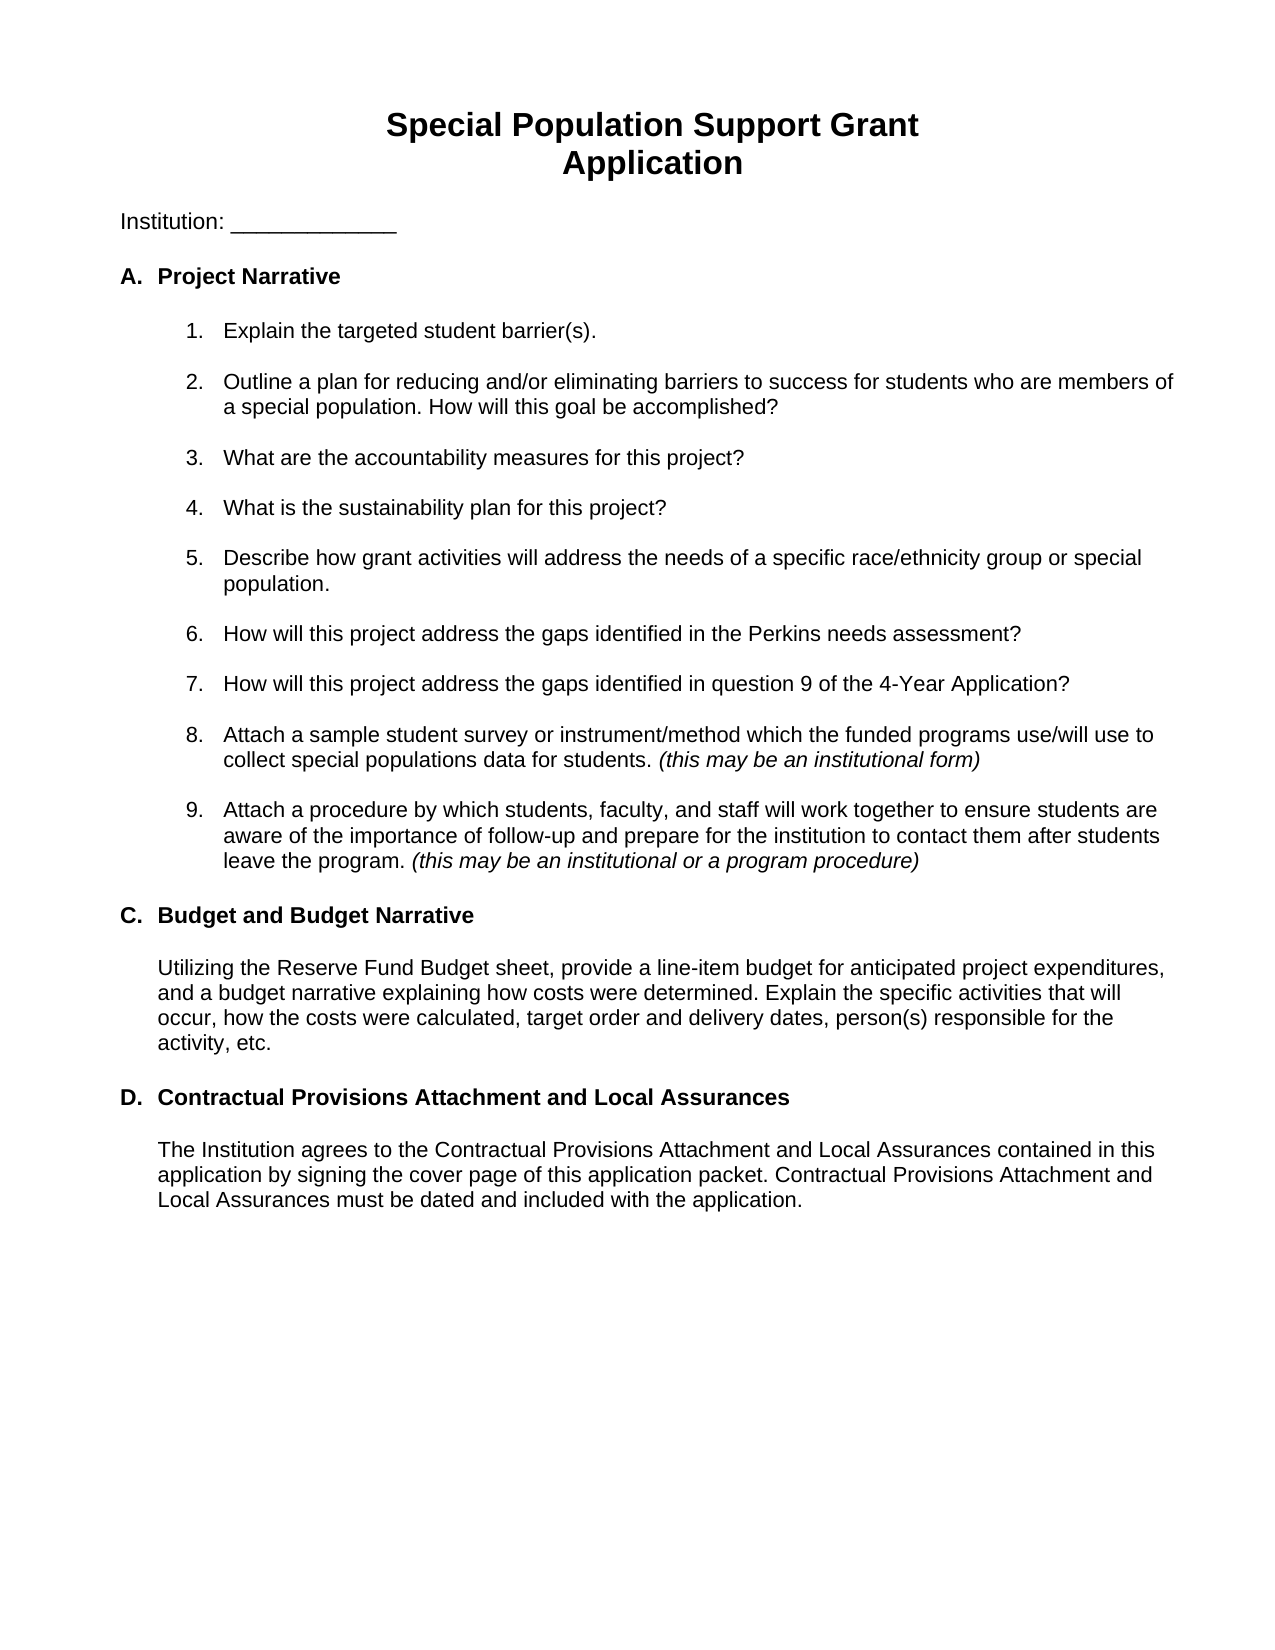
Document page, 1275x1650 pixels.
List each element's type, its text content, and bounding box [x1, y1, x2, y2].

text Application [120, 143, 1185, 182]
text C. Budget and Budget Narrative [120, 902, 1185, 928]
list Explain the targeted student barrier(s). [186, 318, 1185, 344]
text Utilizing the Reserve Fund Budget sheet, provide a line-item budget for anticipated project expenditures, and a budget narrative explaining how costs were determined. Explain the specific activities that will occur, how the costs were calculated, target order and delivery dates, person(s) responsible for the activity, etc. [157, 954, 1185, 1055]
list Attach a sample student survey or instrument/method which the funded programs use/will use to collect special populations data for students. (this may be an institutional form) [186, 722, 1185, 772]
list Attach a procedure by which students, faculty, and staff will work together to ensure students are aware of the importance of follow-up and prepare for the institution to contact them after students leave the program. (this may be an institutional or a program procedure) [186, 797, 1185, 873]
list Outline a plan for reducing and/or eliminating barriers to success for students who are members of a special population. How will this goal be accomplished? [186, 369, 1185, 419]
text D. Contractual Provisions Attachment and Local Assurances [120, 1084, 1185, 1110]
list What is the sustainability plan for this project? [186, 495, 1185, 520]
text Institution: _____________ [120, 208, 1185, 234]
list How will this project address the gaps identified in question 9 of the 4-Year Application? [186, 671, 1185, 697]
list Describe how grant activities will address the needs of a specific race/ethnicity group or special population. [186, 545, 1185, 596]
text The Institution agrees to the Contractual Provisions Attachment and Local Assurances contained in this application by signing the cover page of this application packet. Contractual Provisions Attachment and Local Assurances must be dated and included with the application. [157, 1137, 1185, 1212]
text A. Project Narrative [120, 263, 1185, 290]
text Special Population Support Grant [120, 105, 1185, 143]
list How will this project address the gaps identified in the Perkins needs assessment? [186, 621, 1185, 646]
list What are the accountability measures for this project? [186, 444, 1185, 470]
